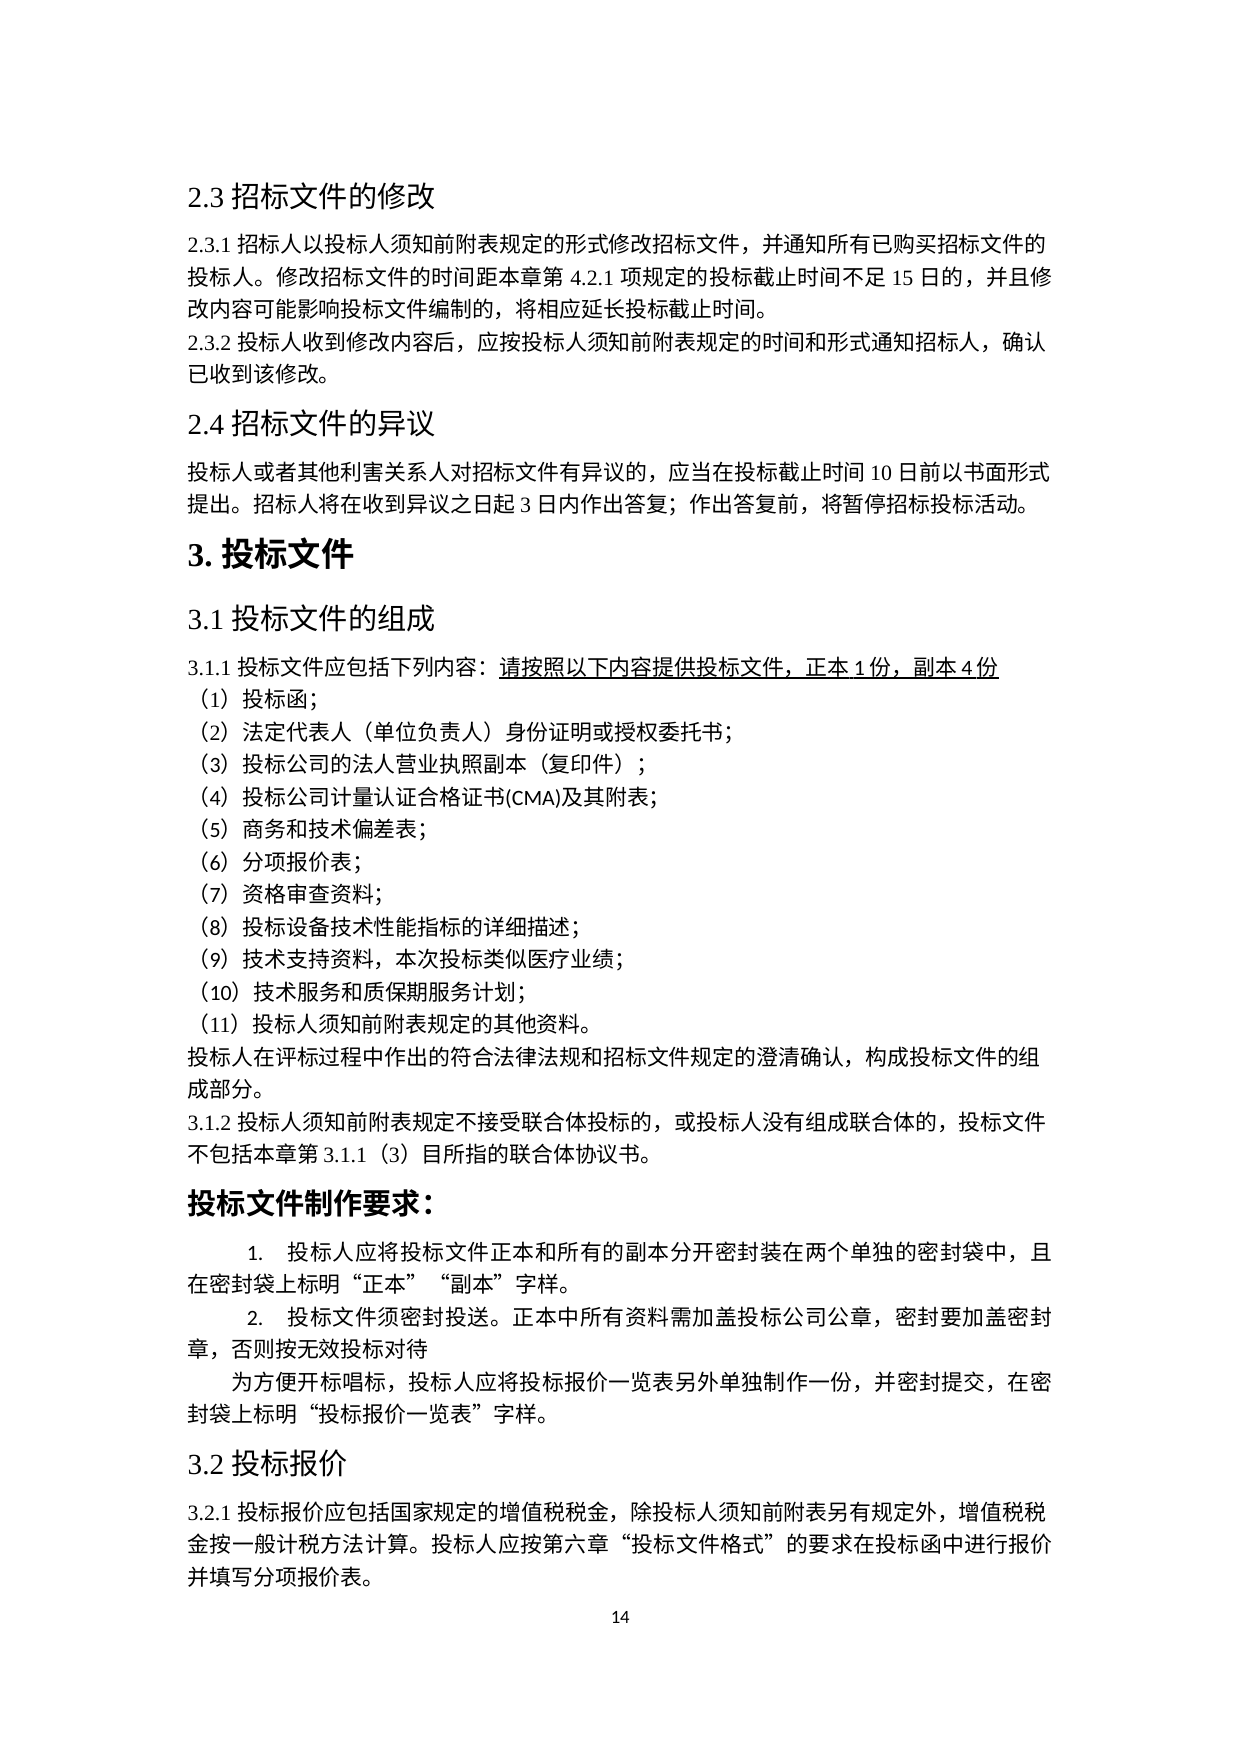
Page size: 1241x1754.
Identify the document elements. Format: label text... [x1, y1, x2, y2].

text 不包括本章第3.1.1（3）目所指的联合体协议书。 [187, 1137, 1053, 1169]
text （1）投标函； [187, 682, 1053, 714]
text （6）分项报价表； [187, 844, 1053, 877]
text 2.3.1 招标人以投标人须知前附表规定的形式修改招标文件，并通知所有已购买招标文件的 [187, 227, 1053, 259]
text 投标人或者其他利害关系人对招标文件有异议的，应当在投标截止时间10 日前以书面形式 [187, 454, 1053, 487]
text （8）投标设备技术性能指标的详细描述； [187, 909, 1053, 942]
text （2）法定代表人（单位负责人）身份证明或授权委托书； [187, 714, 1053, 747]
text （7）资格审查资料； [187, 877, 1053, 909]
text （9）技术支持资料，本次投标类似医疗业绩； [187, 942, 1053, 974]
text （4）投标公司计量认证合格证书(CMA)及其附表； [187, 779, 1053, 812]
text 3.1.2 投标人须知前附表规定不接受联合体投标的，或投标人没有组成联合体的，投标文件 [187, 1104, 1053, 1137]
text 2.4 招标文件的异议 [187, 389, 1053, 454]
text 金按一般计税方法计算。投标人应按第六章“投标文件格式”的要求在投标函中进行报价并填写分项报价表。 [187, 1527, 1053, 1592]
text 提出。招标人将在收到异议之日起3 日内作出答复；作出答复前，将暂停招标投标活动。 [187, 487, 1053, 519]
text 3. 投标文件 [187, 519, 1053, 584]
text 3.1.1 投标文件应包括下列内容：请按照以下内容提供投标文件，正本1份，副本4份 [187, 649, 1053, 682]
text 投标人在评标过程中作出的符合法律法规和招标文件规定的澄清确认，构成投标文件的组 [187, 1039, 1053, 1072]
text （3）投标公司的法人营业执照副本（复印件）； [187, 747, 1053, 779]
list 投标人应将投标文件正本和所有的副本分开密封装在两个单独的密封袋中，且在密封袋上标明“正本”“副本”字样。 [187, 1234, 1053, 1299]
text （11）投标人须知前附表规定的其他资料。 [187, 1007, 1053, 1039]
text 2.3 招标文件的修改 [187, 162, 1053, 227]
text 3.2 投标报价 [187, 1429, 1053, 1494]
text 3.1 投标文件的组成 [187, 584, 1053, 649]
list 投标文件须密封投送。正本中所有资料需加盖投标公司公章，密封要加盖密封章，否则按无效投标对待 [187, 1299, 1053, 1364]
text （10）技术服务和质保期服务计划； [187, 974, 1053, 1007]
text 投标人。修改招标文件的时间距本章第4.2.1 项规定的投标截止时间不足15 日的，并且修改内容可能影响投标文件编制的，将相应延长投标截止时间。 [187, 259, 1053, 324]
text 2.3.2 投标人收到修改内容后，应按投标人须知前附表规定的时间和形式通知招标人，确认 [187, 324, 1053, 357]
text 成部分。 [187, 1072, 1053, 1104]
text 投标文件制作要求： [187, 1169, 1053, 1234]
text 3.2.1 投标报价应包括国家规定的增值税税金，除投标人须知前附表另有规定外，增值税税 [187, 1494, 1053, 1527]
text 为方便开标唱标，投标人应将投标报价一览表另外单独制作一份，并密封提交，在密封袋上标明“投标报价一览表”字样。 [187, 1364, 1053, 1429]
text （5）商务和技术偏差表； [187, 812, 1053, 844]
text 已收到该修改。 [187, 357, 1053, 389]
